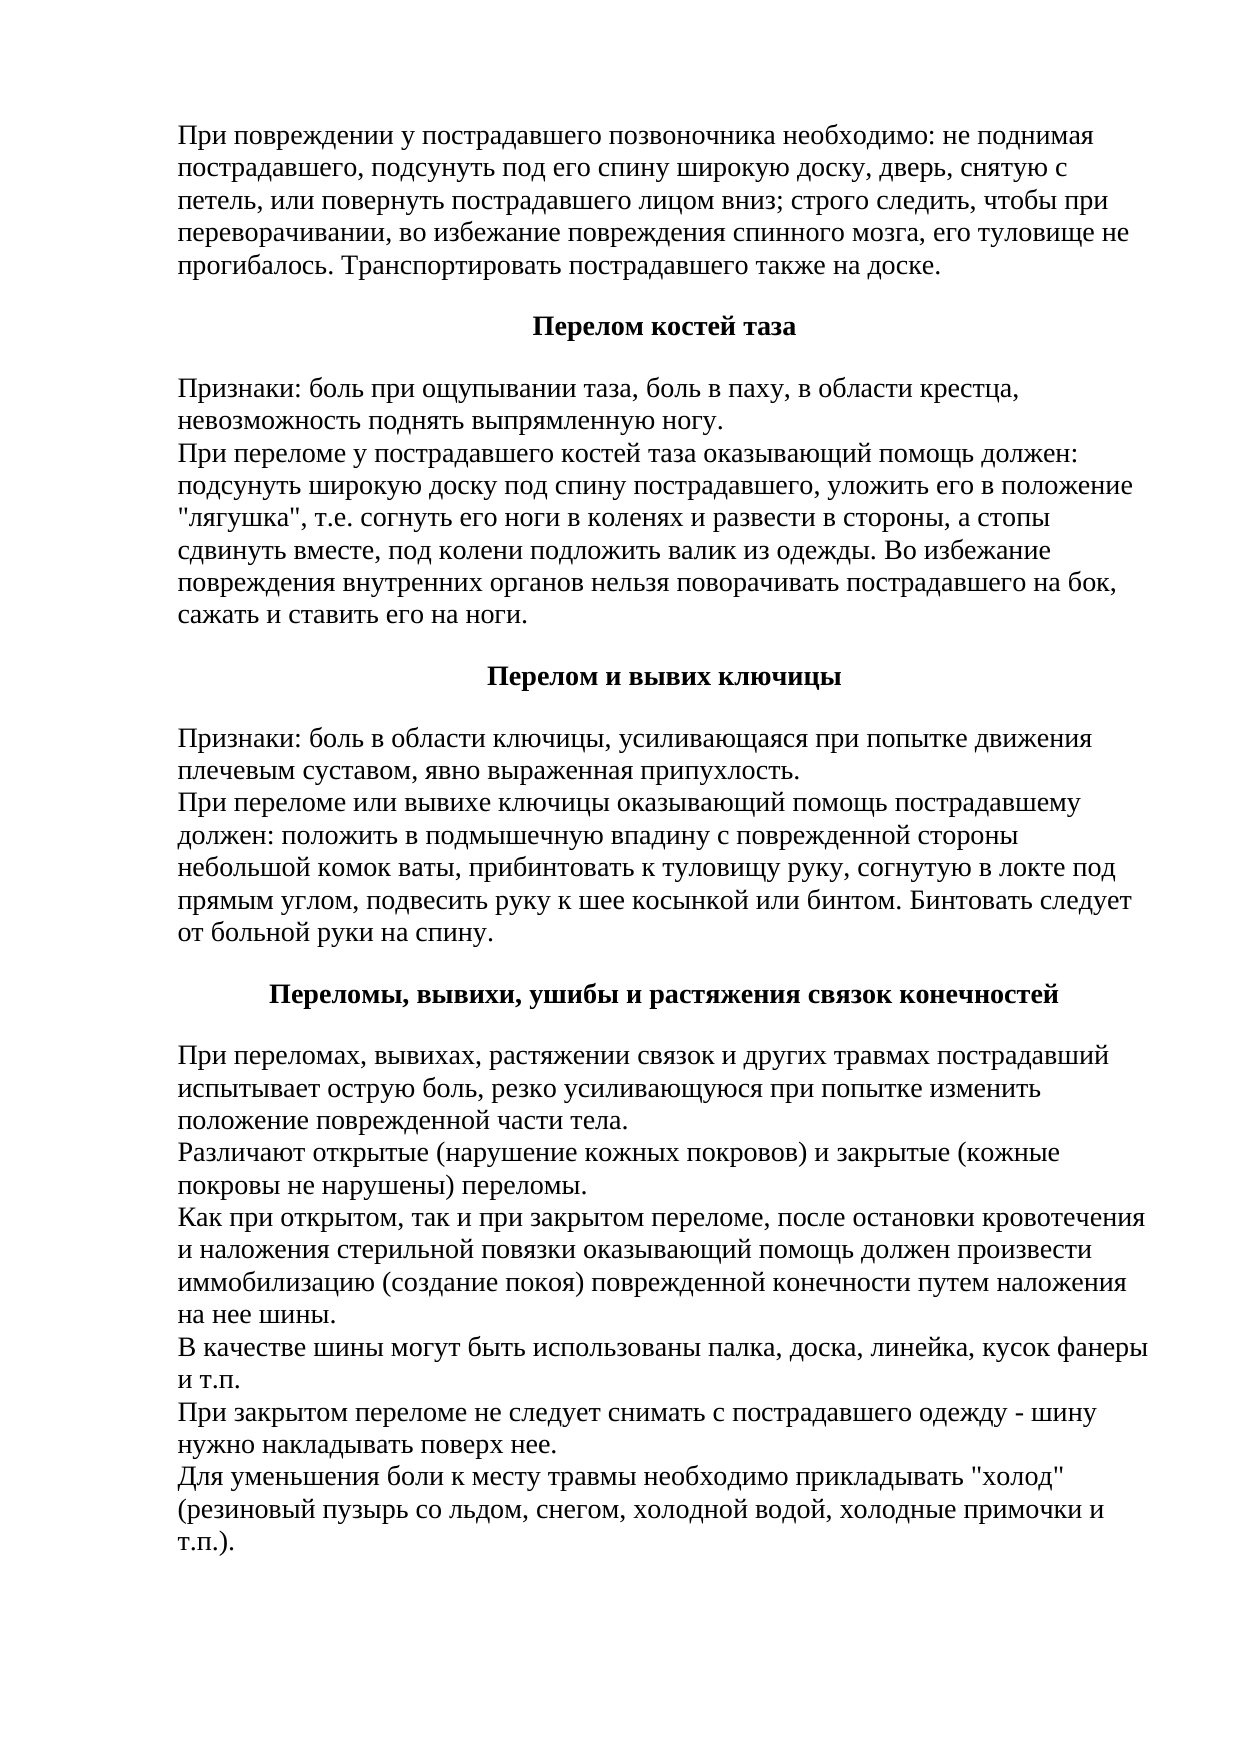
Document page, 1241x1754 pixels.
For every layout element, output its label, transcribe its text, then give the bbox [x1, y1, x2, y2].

text Признаки: боль в области ключицы, усиливающаяся при попытке движения плечевым суставом, явно выраженная припухлость. При переломе или вывихе ключицы оказывающий помощь пострадавшему должен: положить в подмышечную впадину с поврежденной стороны небольшой комок ваты, прибинтовать к туловищу руку, согнутую в локте под прямым углом, подвесить руку к шее косынкой или бинтом. Бинтовать следует от больной руки на спину. [177, 721, 1152, 947]
text При переломах, вывихах, растяжении связок и других травмах пострадавший испытывает острую боль, резко усиливающуюся при попытке изменить положение поврежденной части тела. Различают открытые (нарушение кожных покровов) и закрытые (кожные покровы не нарушены) переломы. Как при открытом, так и при закрытом переломе, после остановки кровотечения и наложения стерильной повязки оказывающий помощь должен произвести иммобилизацию (создание покоя) поврежденной конечности путем наложения на нее шины. В качестве шины могут быть использованы палка, доска, линейка, кусок фанеры и т.п. При закрытом переломе не следует снимать с пострадавшего одежду - шину нужно накладывать поверх нее. Для уменьшения боли к месту травмы необходимо прикладывать "холод" (резиновый пузырь со льдом, снегом, холодной водой, холодные примочки и т.п.). [177, 1038, 1152, 1557]
text Перелом и вывих ключицы [177, 659, 1152, 692]
text Признаки: боль при ощупывании таза, боль в паху, в области крестца, невозможность поднять выпрямленную ногу. При переломе у пострадавшего костей таза оказывающий помощь должен: подсунуть широкую доску под спину пострадавшего, уложить его в положение "лягушка", т.е. согнуть его ноги в коленях и развести в стороны, а стопы сдвинуть вместе, под колени подложить валик из одежды. Во избежание повреждения внутренних органов нельзя поворачивать пострадавшего на бок, сажать и ставить его на ноги. [177, 371, 1152, 630]
text Переломы, вывихи, ушибы и растяжения связок конечностей [177, 977, 1152, 1009]
text Перелом костей таза [177, 309, 1152, 342]
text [177, 118, 1152, 280]
